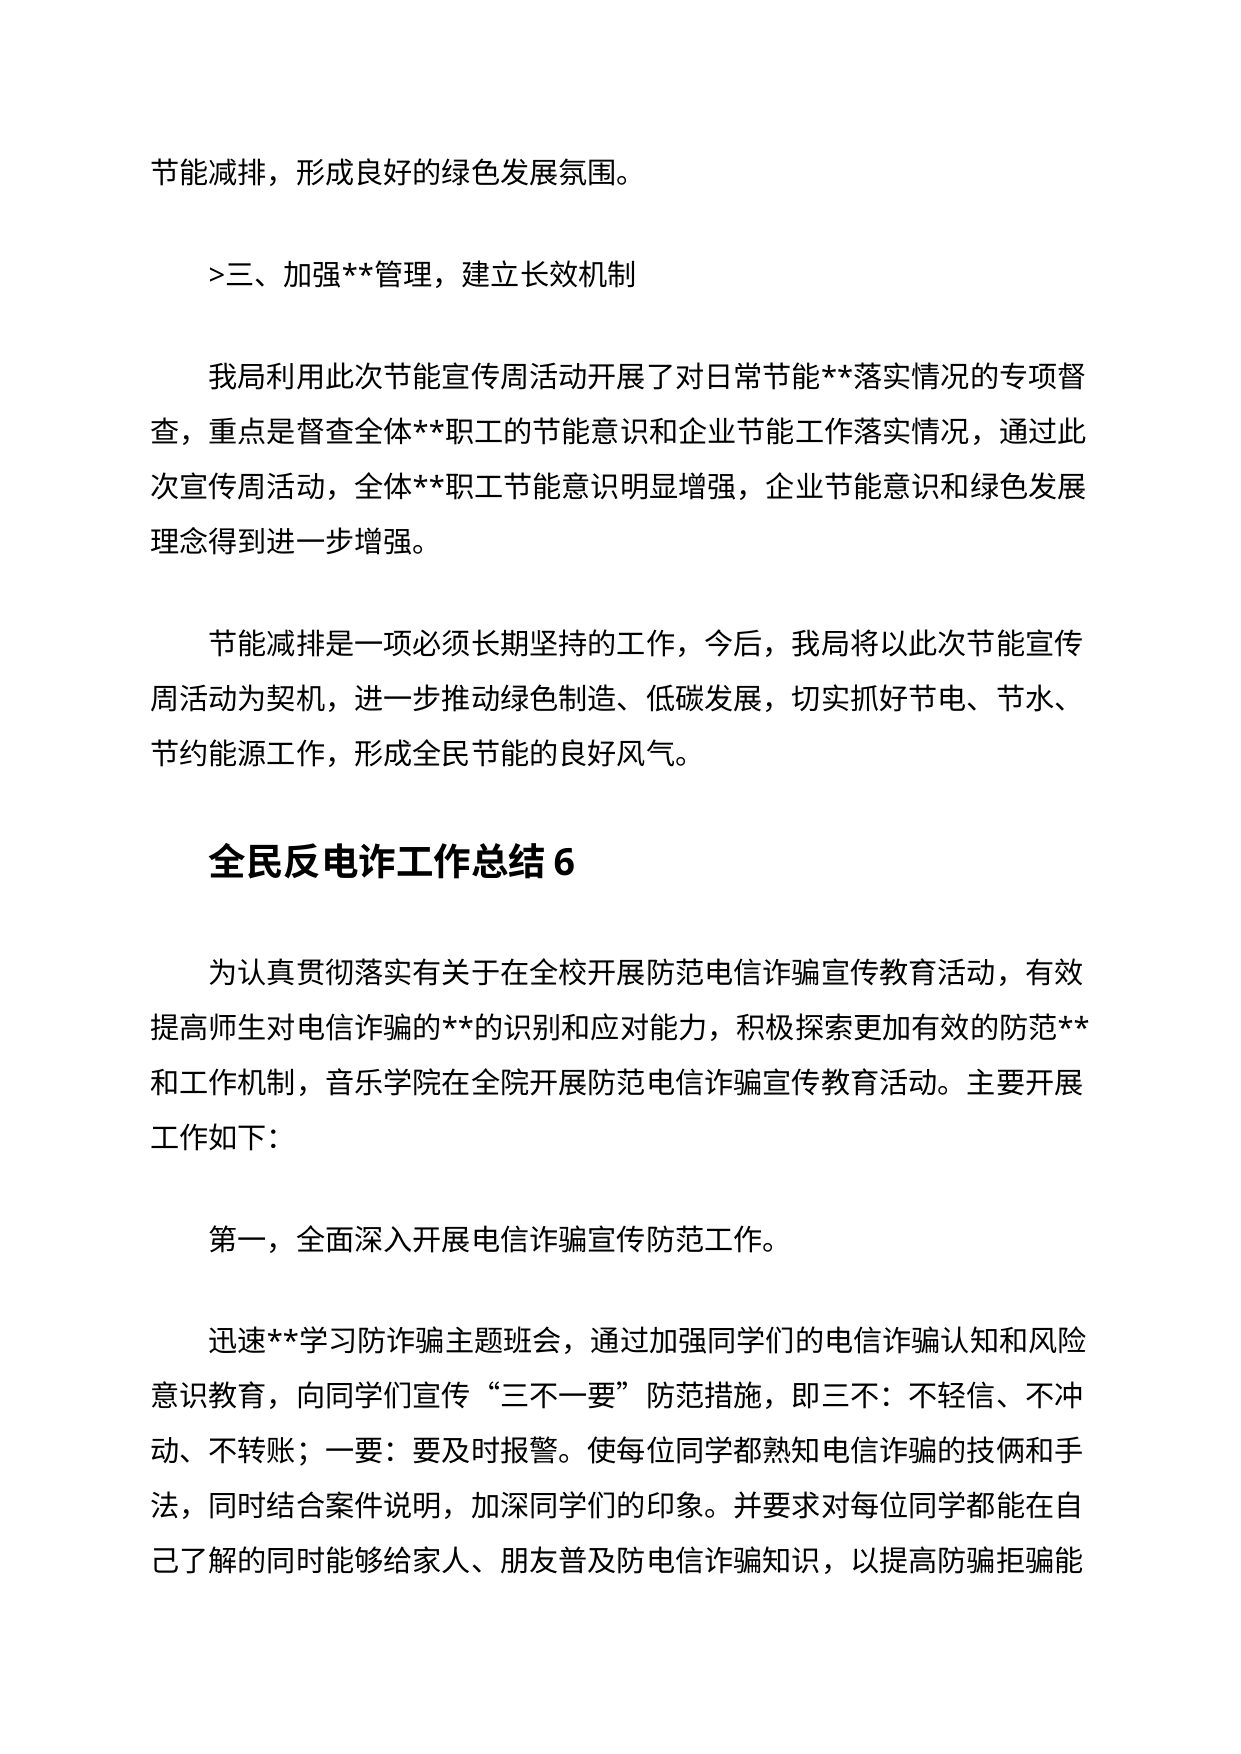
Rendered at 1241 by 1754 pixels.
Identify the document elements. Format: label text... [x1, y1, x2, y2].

text 为认真贯彻落实有关于在全校开展防范电信诈骗宣传教育活动，有效提高师生对电信诈骗的**的识别和应对能力，积极探索更加有效的防范**和工作机制，音乐学院在全院开展防范电信诈骗宣传教育活动。主要开展工作如下： [150, 950, 1090, 1157]
text >三、加强**管理，建立长效机制 [150, 252, 1090, 294]
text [150, 1318, 1090, 1580]
text 我局利用此次节能宣传周活动开展了对日常节能**落实情况的专项督查，重点是督查全体**职工的节能意识和企业节能工作落实情况，通过此次宣传周活动，全体**职工节能意识明显增强，企业节能意识和绿色发展理念得到进一步增强。 [150, 354, 1090, 561]
text 节能减排是一项必须长期坚持的工作，今后，我局将以此次节能宣传周活动为契机，进一步推动绿色制造、低碳发展，切实抓好节电、节水、节约能源工作，形成全民节能的良好风气。 [150, 621, 1090, 773]
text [150, 150, 1090, 192]
text 第一，全面深入开展电信诈骗宣传防范工作。 [150, 1216, 1090, 1258]
text 全民反电诈工作总结6 [150, 832, 1090, 887]
